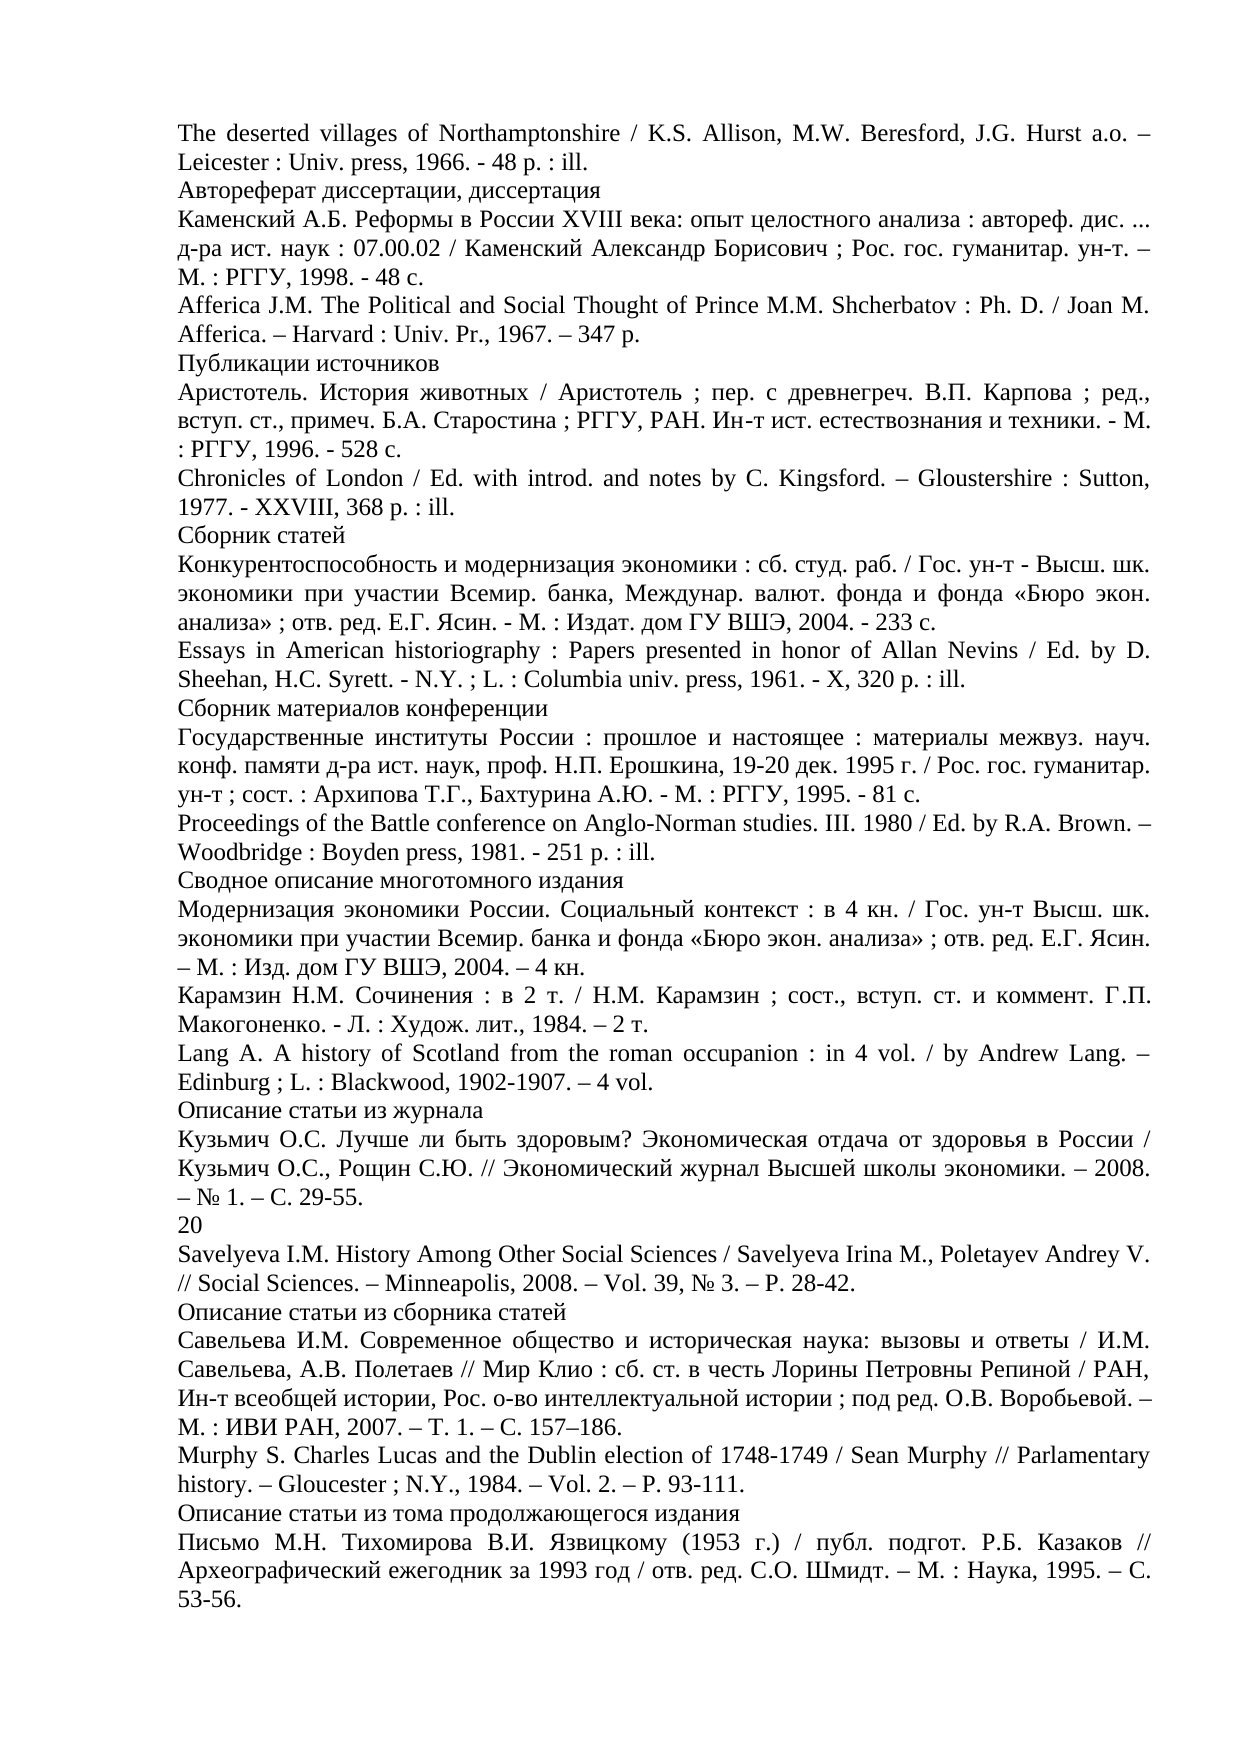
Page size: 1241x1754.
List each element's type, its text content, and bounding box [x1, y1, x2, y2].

text Кузьмич О.С. Лучше ли быть здоровым? Экономическая отдача от здоровья в России / Кузьмич О.С., Рощин С.Ю. // Экономический журнал Высшей школы экономики. – 2008. – № 1. – С. 29-55. [177, 1124, 1152, 1211]
text Публикации источников [177, 348, 1152, 377]
text Afferica J.M. The Political and Social Thought of Prince M.M. Shcherbatov : Ph. D. / Joan M. Afferica. – Harvard : Univ. Pr., 1967. – 347 p. [177, 291, 1152, 348]
text Модернизация экономики России. Социальный контекст : в 4 кн. / Гос. ун-т Высш. шк. экономики при участии Всемир. банка и фонда «Бюро экон. анализа» ; отв. ред. Е.Г. Ясин. – М. : Изд. дом ГУ ВШЭ, 2004. – 4 кн. [177, 894, 1152, 981]
text Описание статьи из журнала [177, 1096, 1152, 1124]
text 20 [177, 1211, 1152, 1239]
text Автореферат диссертации, диссертация [177, 176, 1152, 204]
text The deserted villages of Northamptonshire / K.S. Allison, M.W. Beresford, J.G. Hurst a.o. – Leicester : Univ. press, 1966. - 48 p. : ill. [177, 118, 1152, 176]
text Каменский А.Б. Реформы в России XVIII века: опыт целостного анализа : автореф. дис. ... д-ра ист. наук : 07.00.02 / Каменский Александр Борисович ; Рос. гос. гуманитар. ун-т. – М. : РГГУ, 1998. - 48 с. [177, 204, 1152, 291]
text Сборник статей [177, 521, 1152, 549]
text Описание статьи из тома продолжающегося издания [177, 1498, 1152, 1527]
text Chronicles of London / Ed. with introd. and notes by C. Kingsford. – Gloustershire : Sutton, 1977. - XXVIII, 368 p. : ill. [177, 463, 1152, 521]
text Аристотель. История животных / Аристотель ; пер. с древнегреч. В.П. Карпова ; ред., вступ. ст., примеч. Б.А. Старостина ; РГГУ, РАН. Ин-т ист. естествознания и техники. - М. : РГГУ, 1996. - 528 с. [177, 377, 1152, 463]
text Essays in American historiography : Papers presented in honor of Allan Nevins / Ed. by D. Sheehan, H.C. Syrett. - N.Y. ; L. : Columbia univ. press, 1961. - X, 320 p. : ill. [177, 636, 1152, 693]
text Proceedings of the Battle conference on Anglo-Norman studies. III. 1980 / Ed. by R.A. Brown. – Woodbridge : Boyden press, 1981. - 251 p. : ill. [177, 808, 1152, 866]
text Письмо М.Н. Тихомирова В.И. Язвицкому (1953 г.) / публ. подгот. Р.Б. Казаков // Археографический ежегодник за 1993 год / отв. ред. С.О. Шмидт. – М. : Наука, 1995. – С. 53-56. [177, 1527, 1152, 1613]
text Савельева И.М. Современное общество и историческая наука: вызовы и ответы / И.М. Савельева, А.В. Полетаев // Мир Клио : сб. ст. в честь Лорины Петровны Репиной / РАН, Ин-т всеобщей истории, Рос. о-во интеллектуальной истории ; под ред. О.В. Воробьевой. – М. : ИВИ РАН, 2007. – Т. 1. – С. 157–186. [177, 1326, 1152, 1441]
text Сводное описание многотомного издания [177, 866, 1152, 894]
text Государственные институты России : прошлое и настоящее : материалы межвуз. науч. конф. памяти д-ра ист. наук, проф. Н.П. Ерошкина, 19-20 дек. 1995 г. / Рос. гос. гуманитар. ун-т ; сост. : Архипова Т.Г., Бахтурина А.Ю. - М. : РГГУ, 1995. - 81 с. [177, 722, 1152, 808]
text Конкурентоспособность и модернизация экономики : сб. студ. раб. / Гос. ун-т - Высш. шк. экономики при участии Всемир. банка, Междунар. валют. фонда и фонда «Бюро экон. анализа» ; отв. ред. Е.Г. Ясин. - М. : Издат. дом ГУ ВШЭ, 2004. - 233 с. [177, 549, 1152, 636]
text Сборник материалов конференции [177, 693, 1152, 722]
text Savelyeva I.M. History Among Other Social Sciences / Savelyeva Irina M., Poletayev Andrey V. // Social Sciences. – Minneapolis, 2008. – Vol. 39, № 3. – P. 28-42. [177, 1239, 1152, 1297]
text Описание статьи из сборника статей [177, 1297, 1152, 1326]
text Карамзин Н.М. Сочинения : в 2 т. / Н.М. Карамзин ; сост., вступ. ст. и коммент. Г.П. Макогоненко. - Л. : Худож. лит., 1984. – 2 т. [177, 981, 1152, 1038]
text Lang A. A history of Scotland from the roman occupanion : in 4 vol. / by Andrew Lang. – Edinburg ; L. : Blackwood, 1902-1907. – 4 vol. [177, 1038, 1152, 1096]
text Murphy S. Charles Lucas and the Dublin election of 1748-1749 / Sean Murphy // Parlamentary history. – Gloucester ; N.Y., 1984. – Vol. 2. – P. 93-111. [177, 1441, 1152, 1498]
